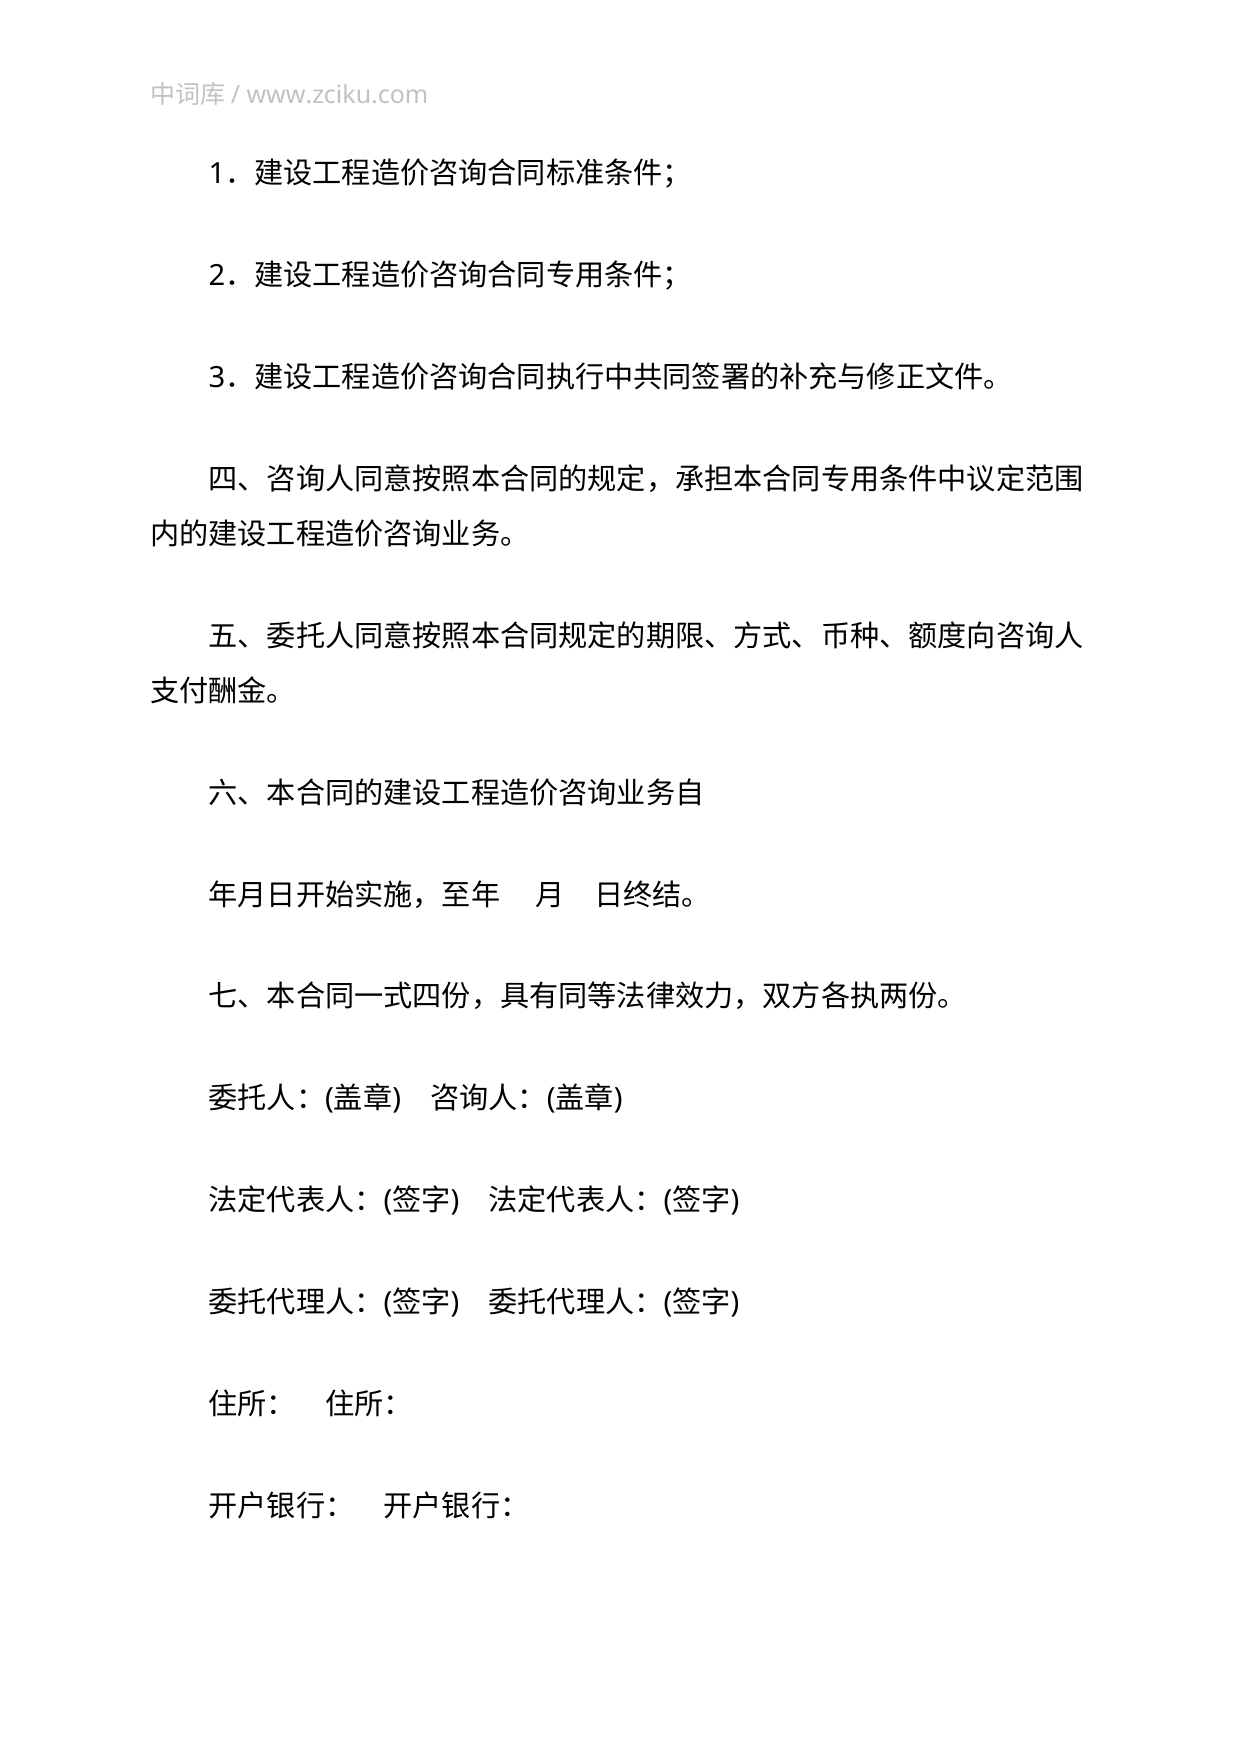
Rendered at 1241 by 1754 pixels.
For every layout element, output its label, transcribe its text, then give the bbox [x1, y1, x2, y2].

text 四、咨询人同意按照本合同的规定，承担本合同专用条件中议定范围内的建设工程造价咨询业务。 [150, 456, 1090, 553]
text 3．建设工程造价咨询合同执行中共同签署的补充与修正文件。 [150, 354, 1090, 396]
text 1．建设工程造价咨询合同标准条件； [150, 150, 1090, 192]
text 七、本合同一式四份，具有同等法律效力，双方各执两份。 [150, 973, 1090, 1015]
text 2．建设工程造价咨询合同专用条件； [150, 252, 1090, 294]
text 六、本合同的建设工程造价咨询业务自 [150, 769, 1090, 812]
text 委托代理人：(签字) 委托代理人：(签字) [150, 1278, 1090, 1321]
text 委托人：(盖章) 咨询人：(盖章) [150, 1074, 1090, 1117]
text 住所： 住所： [150, 1381, 1090, 1423]
text 年月日开始实施，至年 月 日终结。 [150, 871, 1090, 913]
text 五、委托人同意按照本合同规定的期限、方式、币种、额度向咨询人支付酬金。 [150, 613, 1090, 710]
text 开户银行： 开户银行： [150, 1482, 1090, 1524]
text 法定代表人：(签字) 法定代表人：(签字) [150, 1177, 1090, 1219]
